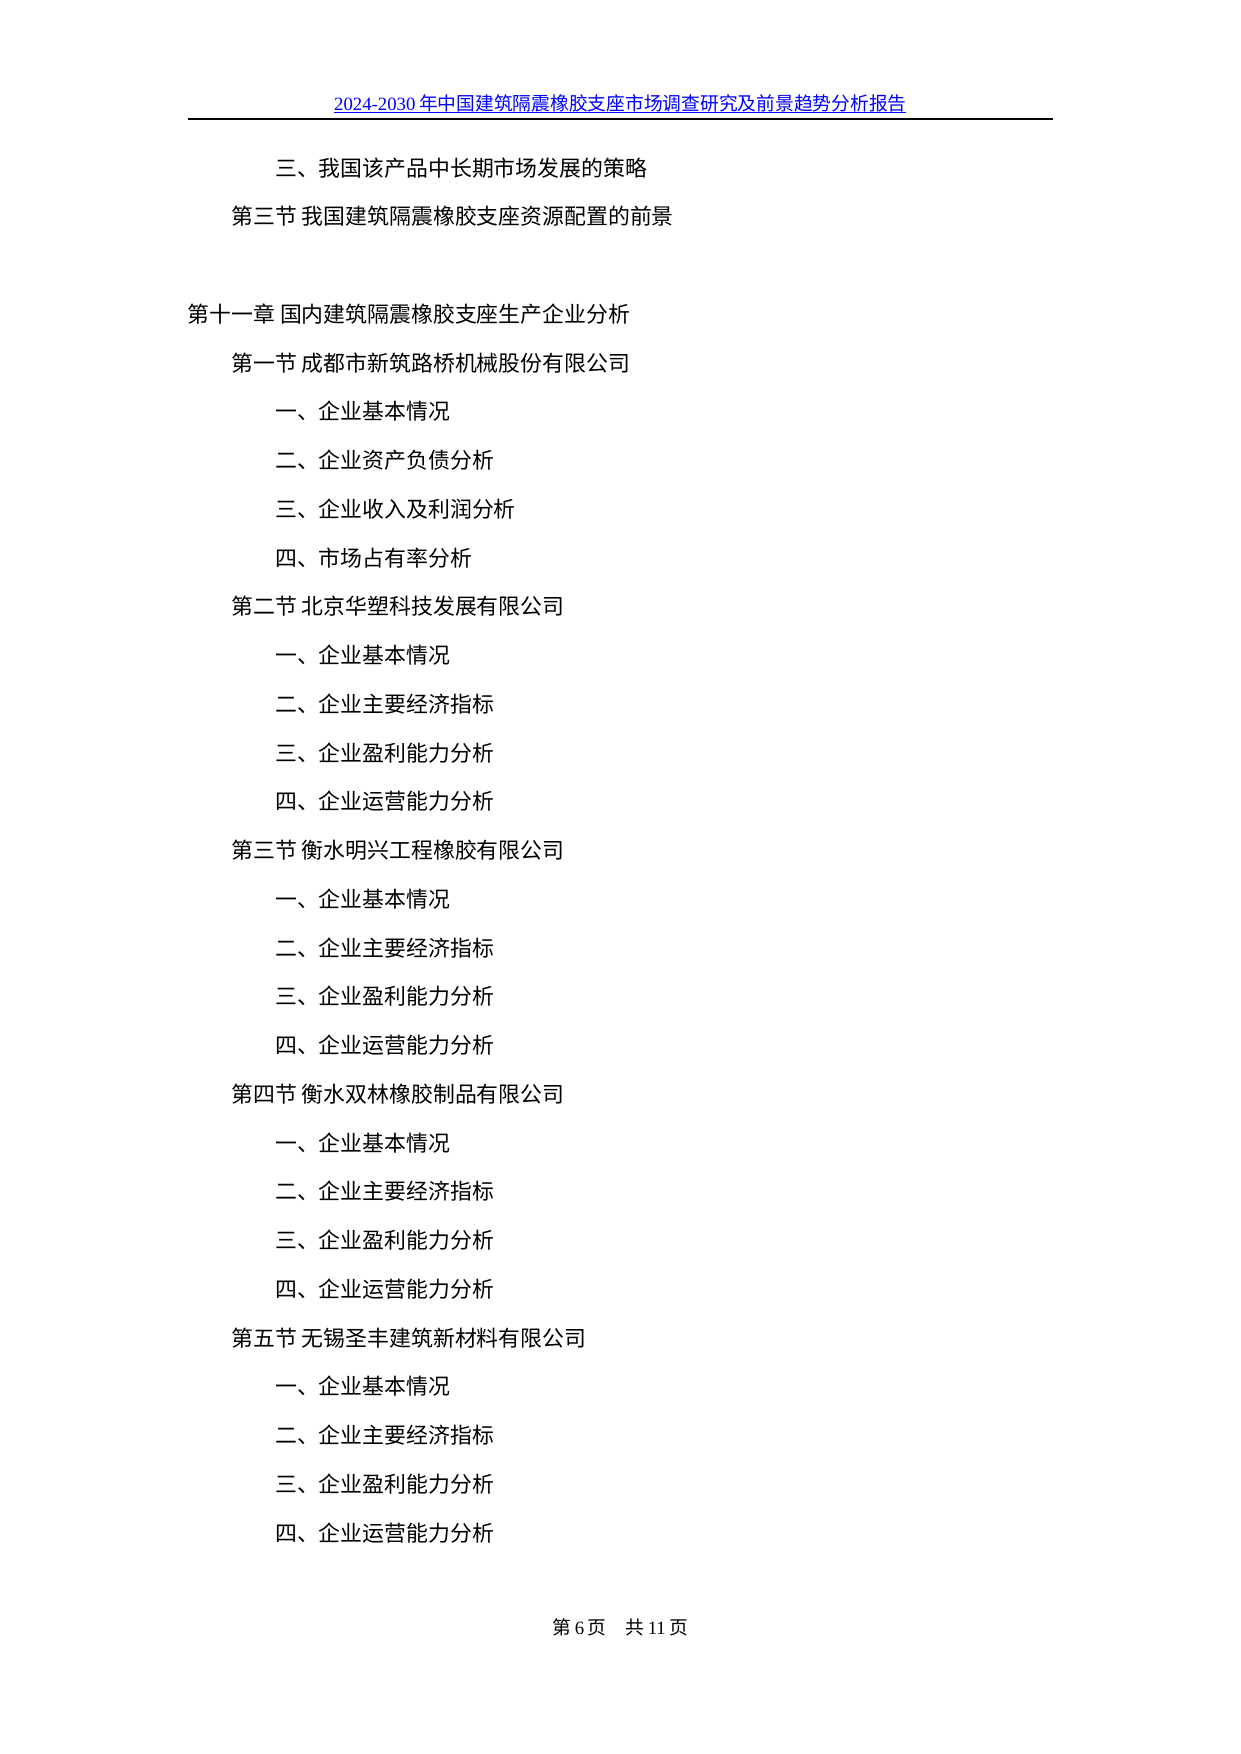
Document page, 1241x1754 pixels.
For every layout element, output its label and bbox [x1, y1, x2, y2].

text [187, 150, 1053, 1548]
